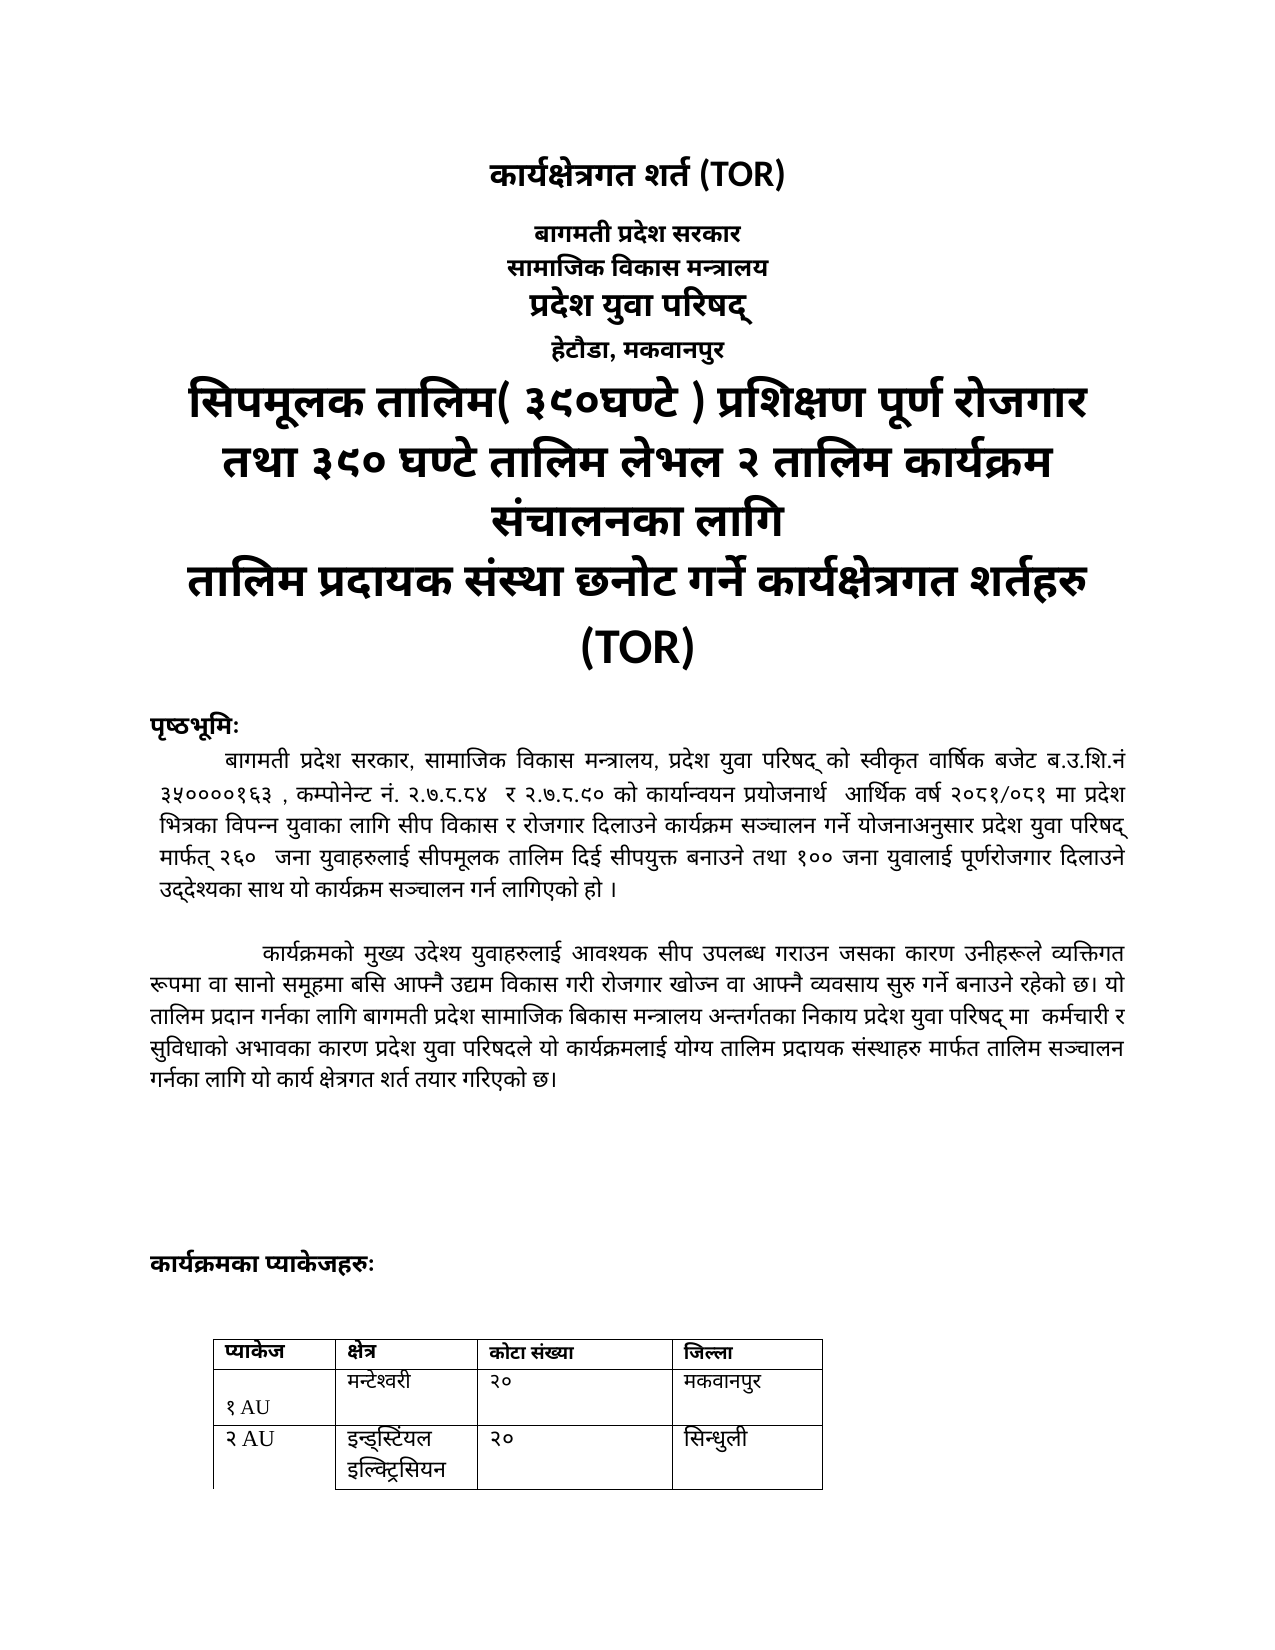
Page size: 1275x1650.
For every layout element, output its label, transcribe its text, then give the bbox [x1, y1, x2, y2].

text बागमती प्रदेश सरकार [150, 219, 1125, 252]
table_header जिल्ला [673, 1340, 822, 1368]
table_cell सिन्धुली [673, 1426, 822, 1489]
list कार्यक्रमको मुख्य उदेश्य युवाहरुलाई आवश्यक सीप उपलब्ध गराउन जसका कारण उनीहरूले व्यक्तिगत रूपमा वा सानो समूहमा बसि आफ्नै उद्यम विकास गरी रोजगार खोज्न वा आफ्नै व्यवसाय सुरु गर्ने बनाउने रहेको छ। यो तालिम प्रदान गर्नका लागि बागमती प्रदेश सामाजिक बिकास मन्त्रालय अन्तर्गतका निकाय प्रदेश युवा परिषद् मा कर्मचारी र सुविधाको अभावका कारण प्रदेश युवा परिषदले यो कार्यक्रमलाई योग्य तालिम प्रदायक संस्थाहरु मार्फत तालिम सञ्चालन गर्नका लागि यो कार्य क्षेत्रगत शर्त तयार गरिएको छ। [150, 941, 1125, 1097]
text हेटौडा, मकवानपुर [150, 330, 1125, 369]
text कार्यक्षेत्रगत शर्त (TOR) [150, 150, 1125, 200]
table_cell इन्ड्स्टिंयल इल्क्ट्रिसियन [336, 1426, 477, 1489]
text सिपमूलक तालिम( ३९०घण्टे ) प्रशिक्षण पूर्ण रोजगार तथा ३९० घण्टे तालिम लेभल २ तालिम कार्यक्रम संचालनका लागि [150, 369, 1125, 556]
list कार्यक्रमका प्याकेजहरुः [150, 1250, 1125, 1282]
table_header कोटा संख्या [478, 1340, 672, 1368]
table_header प्याकेज [214, 1340, 335, 1368]
table_cell मन्टेश्वरी [336, 1370, 477, 1424]
text तालिम प्रदायक संस्था छनोट गर्ने कार्यक्षेत्रगत शर्तहरु (TOR) [150, 556, 1125, 676]
table_cell १AU [214, 1370, 335, 1424]
text सामाजिक विकास मन्त्रालय [150, 254, 1125, 287]
table_cell मकवानपुर [673, 1370, 822, 1424]
text प्रदेश युवा परिषद् [150, 287, 1125, 330]
table_cell २AU [214, 1426, 335, 1489]
table_header क्षेत्र [336, 1340, 477, 1368]
table_cell २० [478, 1426, 672, 1489]
list पृष्ठभूमिः [150, 712, 1125, 744]
list बागमती प्रदेश सरकार, सामाजिक विकास मन्त्रालय, प्रदेश युवा परिषद् को स्वीकृत वार्षिक बजेट ब.उ.शि.नं ३५००००१६३ , कम्पोनेन्ट नं. २.७.८.८४ र २.७.८.९० को कार्यान्वयन प्रयोजनार्थ आर्थिक वर्ष २०८१/०८१ मा प्रदेश भित्रका विपन्न युवाका लागि सीप विकास र रोजगार दिलाउने कार्यक्रम सञ्चालन गर्ने योजनाअनुसार प्रदेश युवा परिषद् मार्फत् २६० जना युवाहरुलाई सीपमूलक तालिम दिई सीपयुक्त बनाउने तथा १०० जना युवालाई पूर्णरोजगार दिलाउने उद्देश्यका साथ यो कार्यक्रम सञ्चालन गर्न लागिएको हो । [159, 746, 1125, 907]
table_cell २० [478, 1370, 672, 1424]
